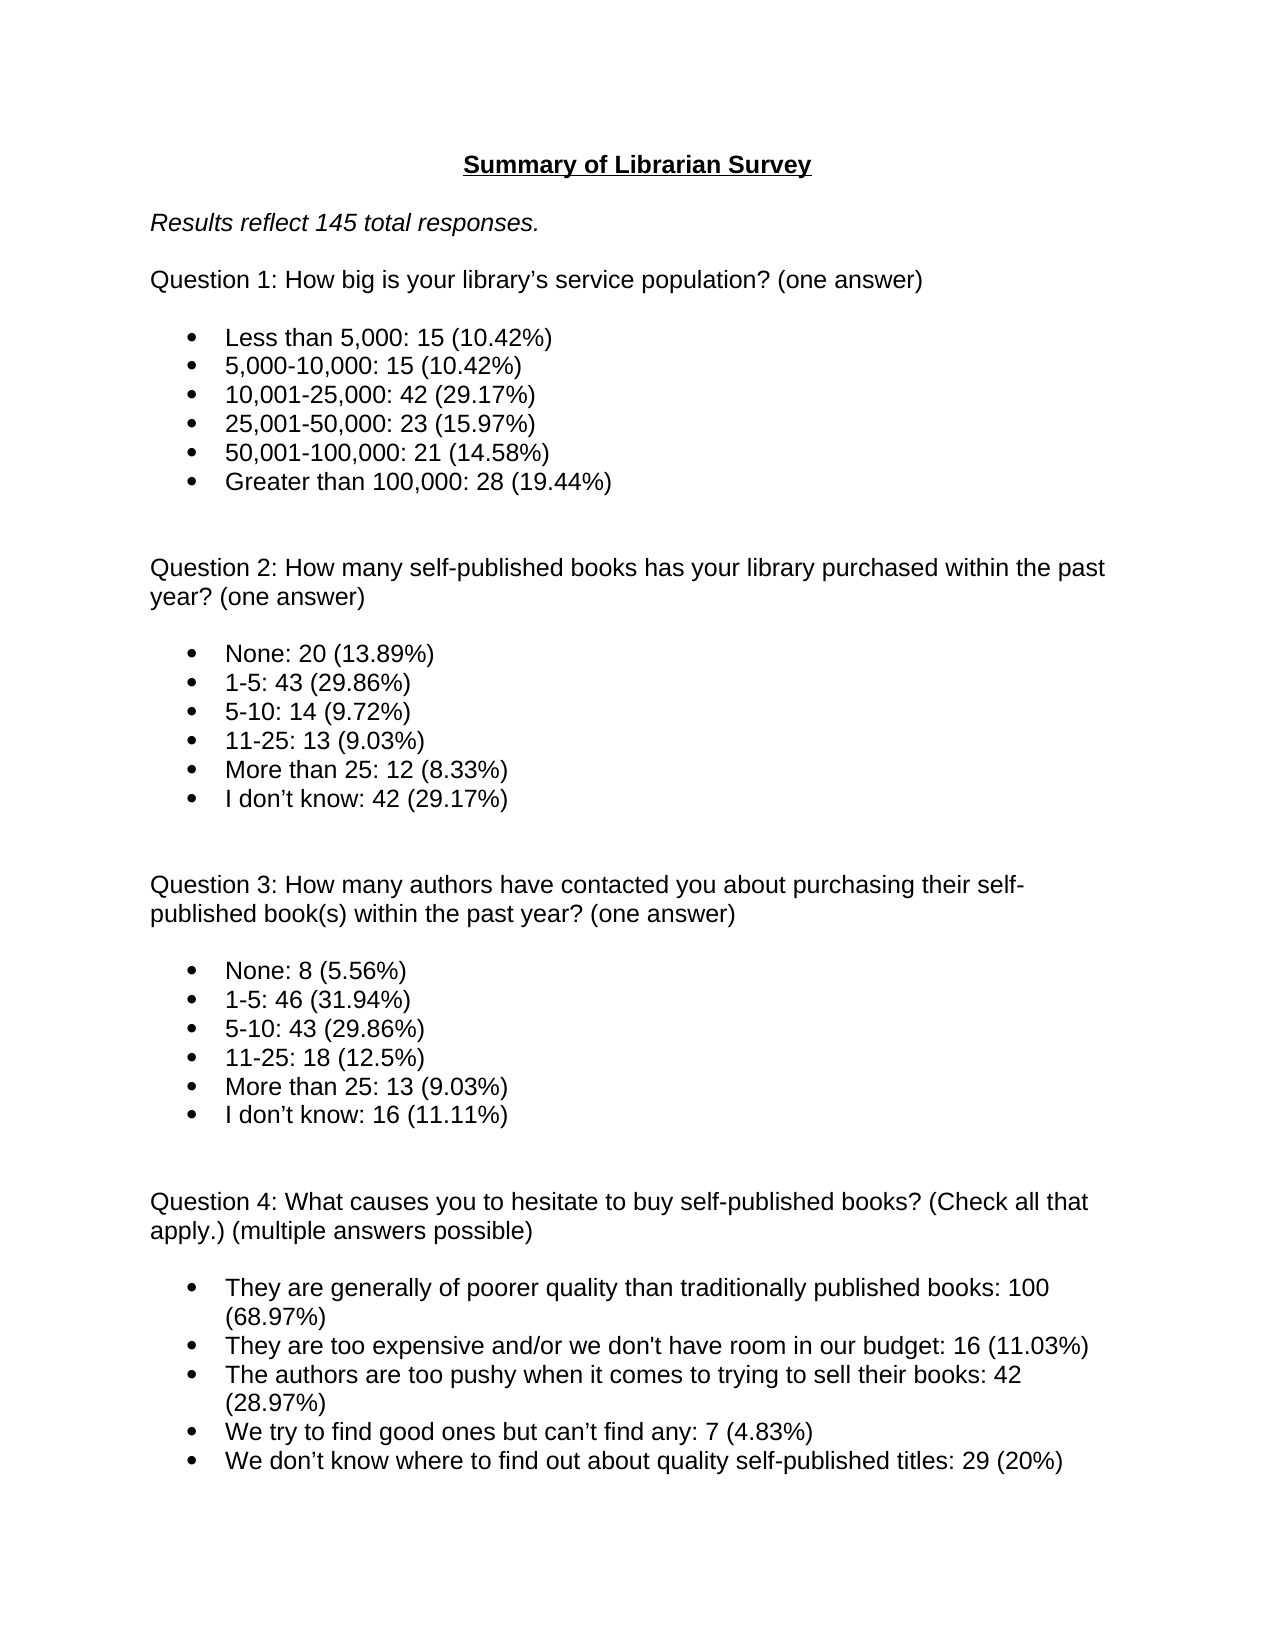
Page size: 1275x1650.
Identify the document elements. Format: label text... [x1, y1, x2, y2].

list Greater than 100,000: 28 (19.44%) [187, 467, 1125, 496]
list The authors are too pushy when it comes to trying to sell their books: 42 (28.97%) [187, 1359, 1125, 1417]
list 1-5: 46 (31.94%) [187, 985, 1125, 1014]
list We don’t know where to find out about quality self-published titles: 29 (20%) [187, 1446, 1125, 1475]
list 11-25: 13 (9.03%) [187, 726, 1125, 755]
list 1-5: 43 (29.86%) [187, 668, 1125, 697]
list 5,000-10,000: 15 (10.42%) [187, 351, 1125, 380]
list 5-10: 43 (29.86%) [187, 1014, 1125, 1043]
list More than 25: 13 (9.03%) [187, 1072, 1125, 1101]
list 10,001-25,000: 42 (29.17%) [187, 380, 1125, 409]
list More than 25: 12 (8.33%) [187, 755, 1125, 784]
text Question 1: How big is your library’s service population? (one answer) [150, 265, 1125, 294]
list 11-25: 18 (12.5%) [187, 1043, 1125, 1072]
list 25,001-50,000: 23 (15.97%) [187, 409, 1125, 438]
text Question 4: What causes you to hesitate to buy self-published books? (Check all that apply.) (multiple answers possible) [150, 1187, 1125, 1244]
text Results reflect 145 total responses. [150, 207, 1125, 236]
text Summary of Librarian Survey [150, 150, 1125, 179]
list Less than 5,000: 15 (10.42%) [187, 322, 1125, 351]
text Question 3: How many authors have contacted you about purchasing their self-published book(s) within the past year? (one answer) [150, 870, 1125, 927]
list 5-10: 14 (9.72%) [187, 697, 1125, 726]
list I don’t know: 16 (11.11%) [187, 1101, 1125, 1129]
list None: 20 (13.89%) [187, 639, 1125, 668]
list None: 8 (5.56%) [187, 956, 1125, 985]
list 50,001-100,000: 21 (14.58%) [187, 438, 1125, 467]
text Question 2: How many self-published books has your library purchased within the past year? (one answer) [150, 553, 1125, 611]
list They are too expensive and/or we don't have room in our budget: 16 (11.03%) [187, 1331, 1125, 1359]
list They are generally of poorer quality than traditionally published books: 100 (68.97%) [187, 1273, 1125, 1331]
list I don’t know: 42 (29.17%) [187, 784, 1125, 812]
list We try to find good ones but can’t find any: 7 (4.83%) [187, 1417, 1125, 1446]
